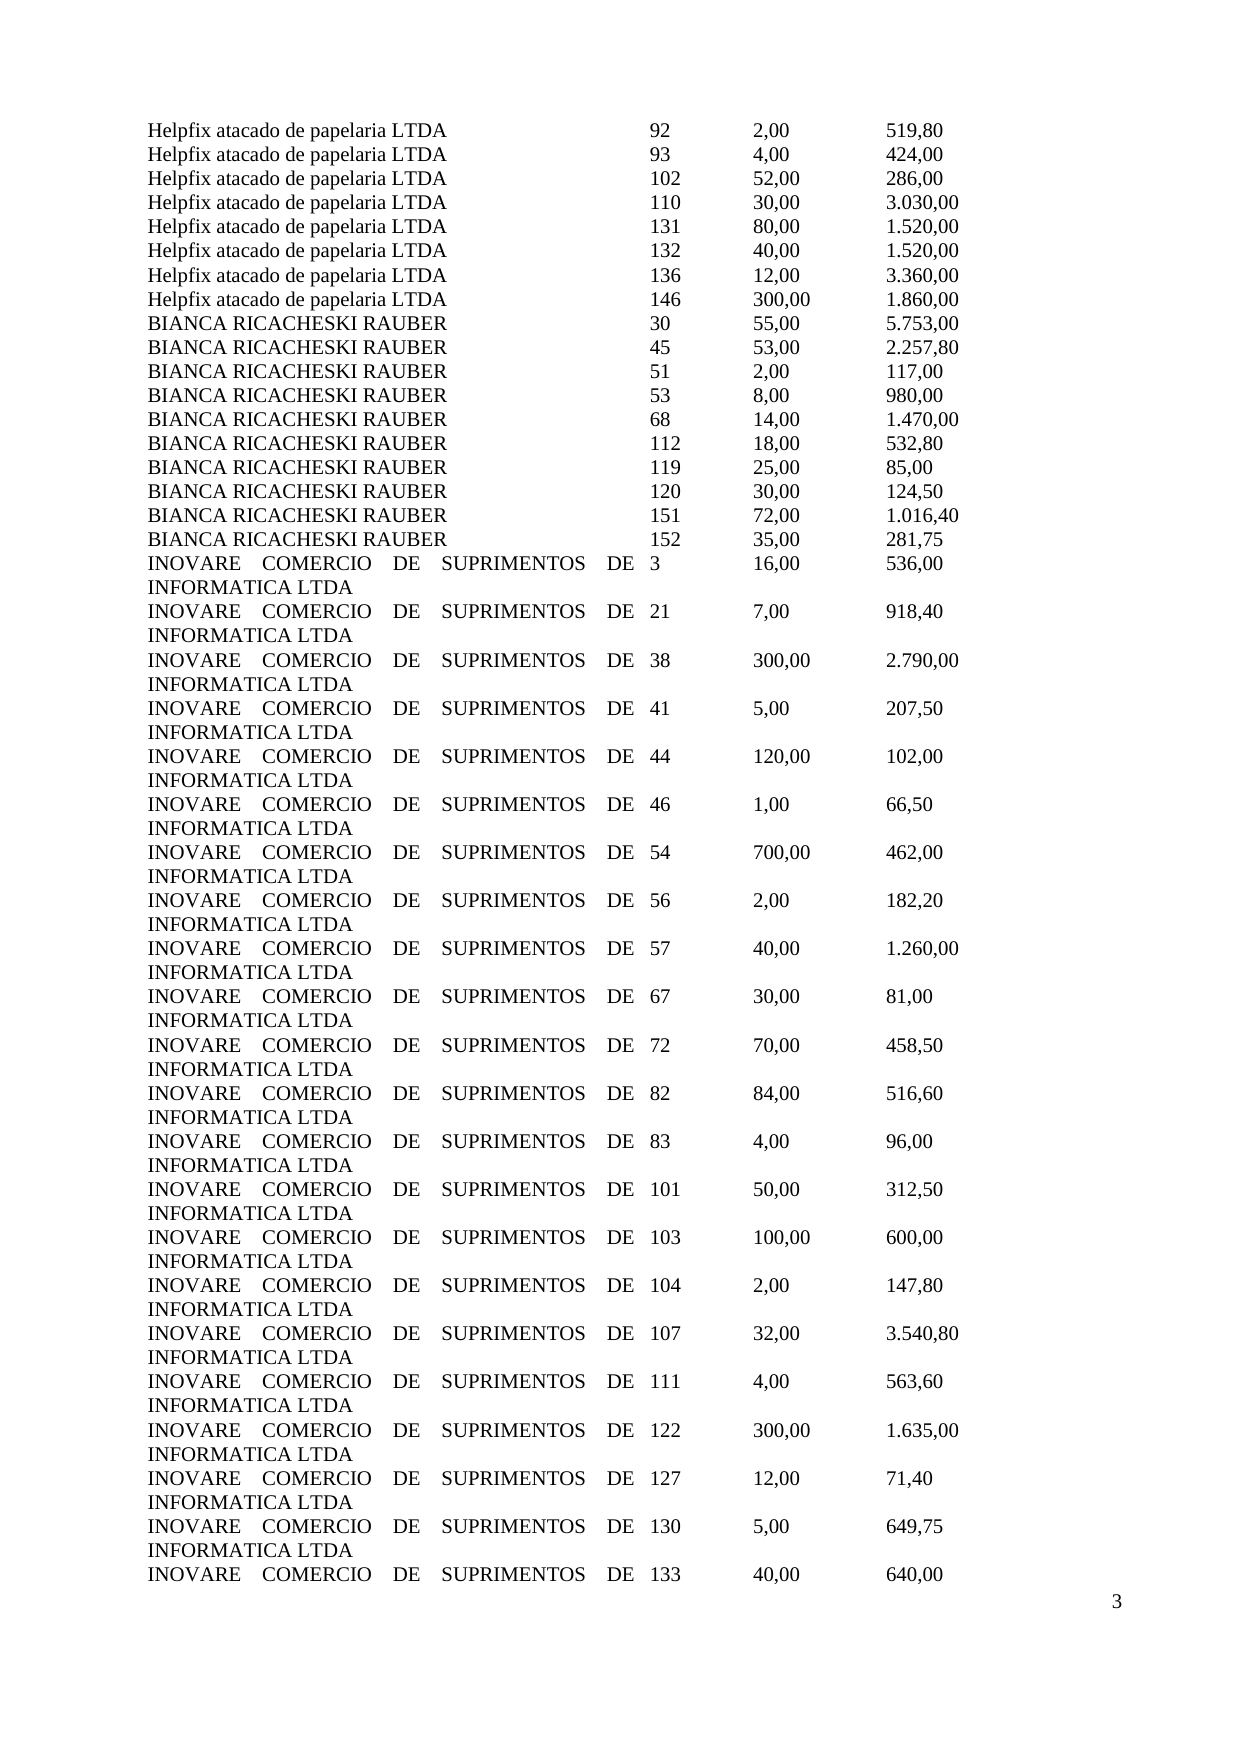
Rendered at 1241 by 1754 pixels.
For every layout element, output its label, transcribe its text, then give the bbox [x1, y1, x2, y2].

table_cell 980,00 [879, 383, 1056, 407]
table_cell 30,00 [746, 479, 878, 503]
table_cell 25,00 [746, 455, 878, 479]
table_cell 82 [642, 1081, 746, 1129]
table_cell 18,00 [746, 431, 878, 455]
table_cell Helpfix atacado de papelaria LTDA [140, 142, 642, 166]
table_cell INOVARE COMERCIO DE SUPRIMENTOS DE INFORMATICA LTDA [140, 1321, 642, 1369]
table_cell INOVARE COMERCIO DE SUPRIMENTOS DE INFORMATICA LTDA [140, 1177, 642, 1225]
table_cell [140, 1514, 642, 1562]
table_cell 12,00 [746, 263, 878, 287]
table_cell INOVARE COMERCIO DE SUPRIMENTOS DE INFORMATICA LTDA [140, 1418, 642, 1466]
table_cell 700,00 [746, 840, 878, 888]
table_cell 136 [642, 263, 746, 287]
table_cell 119 [642, 455, 746, 479]
table_cell INOVARE COMERCIO DE SUPRIMENTOS DE INFORMATICA LTDA [140, 1273, 642, 1321]
table_cell Helpfix atacado de papelaria LTDA [140, 214, 642, 238]
table_cell 918,40 [879, 599, 1056, 647]
table_cell 4,00 [746, 1369, 878, 1417]
table_cell 55,00 [746, 311, 878, 335]
table_cell 66,50 [879, 792, 1056, 840]
table_cell 80,00 [746, 214, 878, 238]
table_cell 52,00 [746, 166, 878, 190]
table_cell 83 [642, 1129, 746, 1177]
table_cell 16,00 [746, 551, 878, 599]
table_cell 111 [642, 1369, 746, 1417]
table_cell 56 [642, 888, 746, 936]
table_cell 57 [642, 936, 746, 984]
table_cell 5,00 [746, 1514, 878, 1562]
table_cell 35,00 [746, 527, 878, 551]
table_cell 41 [642, 696, 746, 744]
table_cell 1.635,00 [879, 1418, 1056, 1466]
table_cell 4,00 [746, 142, 878, 166]
table_cell 30 [642, 311, 746, 335]
table_cell 130 [642, 1514, 746, 1562]
table_cell 120 [642, 479, 746, 503]
table_cell 281,75 [879, 527, 1056, 551]
table_cell 563,60 [879, 1369, 1056, 1417]
table_cell BIANCA RICACHESKI RAUBER [140, 383, 642, 407]
table_cell 40,00 [746, 1562, 878, 1586]
table_cell 1,00 [746, 792, 878, 840]
table_cell 182,20 [879, 888, 1056, 936]
table_cell 84,00 [746, 1081, 878, 1129]
table_cell 312,50 [879, 1177, 1056, 1225]
table_cell 12,00 [746, 1466, 878, 1514]
table_cell 1.470,00 [879, 407, 1056, 431]
table_cell 132 [642, 239, 746, 262]
table_cell INOVARE COMERCIO DE SUPRIMENTOS DE INFORMATICA LTDA [140, 599, 642, 647]
table_cell 131 [642, 214, 746, 238]
table_cell 107 [642, 1321, 746, 1369]
table_cell 146 [642, 287, 746, 311]
table_cell 124,50 [879, 479, 1056, 503]
table_cell 133 [642, 1562, 746, 1586]
table_cell 300,00 [746, 287, 878, 311]
table_cell BIANCA RICACHESKI RAUBER [140, 479, 642, 503]
table_cell 117,00 [879, 359, 1056, 383]
table_cell 3.030,00 [879, 190, 1056, 214]
table_cell 207,50 [879, 696, 1056, 744]
table_cell 67 [642, 984, 746, 1032]
table_cell 2,00 [746, 359, 878, 383]
table_cell INOVARE COMERCIO DE SUPRIMENTOS DE INFORMATICA LTDA [140, 1225, 642, 1273]
table_cell 1.260,00 [879, 936, 1056, 984]
table_cell 3.360,00 [879, 263, 1056, 287]
table_cell 516,60 [879, 1081, 1056, 1129]
table_cell 30,00 [746, 984, 878, 1032]
table_cell 300,00 [746, 1418, 878, 1466]
table_cell 46 [642, 792, 746, 840]
table_cell 1.016,40 [879, 503, 1056, 527]
table_cell 40,00 [746, 936, 878, 984]
table_cell 104 [642, 1273, 746, 1321]
table_cell 40,00 [746, 239, 878, 262]
table_cell INOVARE COMERCIO DE SUPRIMENTOS DE INFORMATICA LTDA [140, 648, 642, 696]
table_cell 44 [642, 744, 746, 792]
table_cell 81,00 [879, 984, 1056, 1032]
table_cell 7,00 [746, 599, 878, 647]
table_cell Helpfix atacado de papelaria LTDA [140, 263, 642, 287]
table_cell 8,00 [746, 383, 878, 407]
table_cell 3 [642, 551, 746, 599]
table_cell Helpfix atacado de papelaria LTDA [140, 166, 642, 190]
table_cell BIANCA RICACHESKI RAUBER [140, 503, 642, 527]
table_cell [140, 1562, 642, 1586]
table_cell INOVARE COMERCIO DE SUPRIMENTOS DE INFORMATICA LTDA [140, 696, 642, 744]
table_cell 519,80 [879, 118, 1056, 142]
table_cell BIANCA RICACHESKI RAUBER [140, 407, 642, 431]
table_cell 54 [642, 840, 746, 888]
table_cell Helpfix atacado de papelaria LTDA [140, 190, 642, 214]
table_cell INOVARE COMERCIO DE SUPRIMENTOS DE INFORMATICA LTDA [140, 888, 642, 936]
table_cell 5,00 [746, 696, 878, 744]
table_cell 462,00 [879, 840, 1056, 888]
table_cell 3.540,80 [879, 1321, 1056, 1369]
table_cell 102,00 [879, 744, 1056, 792]
table_cell 45 [642, 335, 746, 359]
table_cell 532,80 [879, 431, 1056, 455]
table_cell 536,00 [879, 551, 1056, 599]
table_cell 1.860,00 [879, 287, 1056, 311]
table_cell 300,00 [746, 648, 878, 696]
table_cell INOVARE COMERCIO DE SUPRIMENTOS DE INFORMATICA LTDA [140, 1129, 642, 1177]
table_cell 93 [642, 142, 746, 166]
table_cell 96,00 [879, 1129, 1056, 1177]
table_cell 122 [642, 1418, 746, 1466]
table_cell INOVARE COMERCIO DE SUPRIMENTOS DE INFORMATICA LTDA [140, 984, 642, 1032]
table_cell INOVARE COMERCIO DE SUPRIMENTOS DE INFORMATICA LTDA [140, 1369, 642, 1417]
table_cell BIANCA RICACHESKI RAUBER [140, 335, 642, 359]
table_cell 51 [642, 359, 746, 383]
table_cell 127 [642, 1466, 746, 1514]
table_cell 2,00 [746, 118, 878, 142]
table_cell 100,00 [746, 1225, 878, 1273]
table_cell 147,80 [879, 1273, 1056, 1321]
table_cell 102 [642, 166, 746, 190]
table_cell INOVARE COMERCIO DE SUPRIMENTOS DE INFORMATICA LTDA [140, 792, 642, 840]
table_cell 2,00 [746, 888, 878, 936]
table_cell BIANCA RICACHESKI RAUBER [140, 527, 642, 551]
table_cell 649,75 [879, 1514, 1056, 1562]
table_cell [140, 1466, 642, 1514]
table_cell 101 [642, 1177, 746, 1225]
table_cell 600,00 [879, 1225, 1056, 1273]
table_cell 72 [642, 1033, 746, 1081]
table_cell 1.520,00 [879, 239, 1056, 262]
table_cell 4,00 [746, 1129, 878, 1177]
table_cell INOVARE COMERCIO DE SUPRIMENTOS DE INFORMATICA LTDA [140, 840, 642, 888]
table_cell 458,50 [879, 1033, 1056, 1081]
table_cell BIANCA RICACHESKI RAUBER [140, 455, 642, 479]
table_cell INOVARE COMERCIO DE SUPRIMENTOS DE INFORMATICA LTDA [140, 744, 642, 792]
table_cell 5.753,00 [879, 311, 1056, 335]
table_cell 151 [642, 503, 746, 527]
table_cell INOVARE COMERCIO DE SUPRIMENTOS DE INFORMATICA LTDA [140, 1033, 642, 1081]
table_cell 85,00 [879, 455, 1056, 479]
table_cell INOVARE COMERCIO DE SUPRIMENTOS DE INFORMATICA LTDA [140, 551, 642, 599]
table_cell BIANCA RICACHESKI RAUBER [140, 359, 642, 383]
table_cell 2.257,80 [879, 335, 1056, 359]
table_cell 152 [642, 527, 746, 551]
table_cell 21 [642, 599, 746, 647]
table_cell 110 [642, 190, 746, 214]
table_cell Helpfix atacado de papelaria LTDA [140, 239, 642, 262]
table_cell 53,00 [746, 335, 878, 359]
table_cell 72,00 [746, 503, 878, 527]
table_cell 286,00 [879, 166, 1056, 190]
table_cell 30,00 [746, 190, 878, 214]
table_cell 50,00 [746, 1177, 878, 1225]
table_cell 424,00 [879, 142, 1056, 166]
table_cell 70,00 [746, 1033, 878, 1081]
table_cell 71,40 [879, 1466, 1056, 1514]
table_cell INOVARE COMERCIO DE SUPRIMENTOS DE INFORMATICA LTDA [140, 1081, 642, 1129]
table_cell BIANCA RICACHESKI RAUBER [140, 431, 642, 455]
table_cell Helpfix atacado de papelaria LTDA [140, 287, 642, 311]
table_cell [140, 118, 642, 142]
table_cell 32,00 [746, 1321, 878, 1369]
table_cell INOVARE COMERCIO DE SUPRIMENTOS DE INFORMATICA LTDA [140, 936, 642, 984]
table_cell 112 [642, 431, 746, 455]
table_cell 1.520,00 [879, 214, 1056, 238]
table_cell 92 [642, 118, 746, 142]
table_cell 14,00 [746, 407, 878, 431]
table_cell 53 [642, 383, 746, 407]
table_cell 2,00 [746, 1273, 878, 1321]
table_cell 640,00 [879, 1562, 1056, 1586]
table_cell 103 [642, 1225, 746, 1273]
table_cell 38 [642, 648, 746, 696]
table_cell 2.790,00 [879, 648, 1056, 696]
table_cell 120,00 [746, 744, 878, 792]
table_cell BIANCA RICACHESKI RAUBER [140, 311, 642, 335]
table_cell 68 [642, 407, 746, 431]
